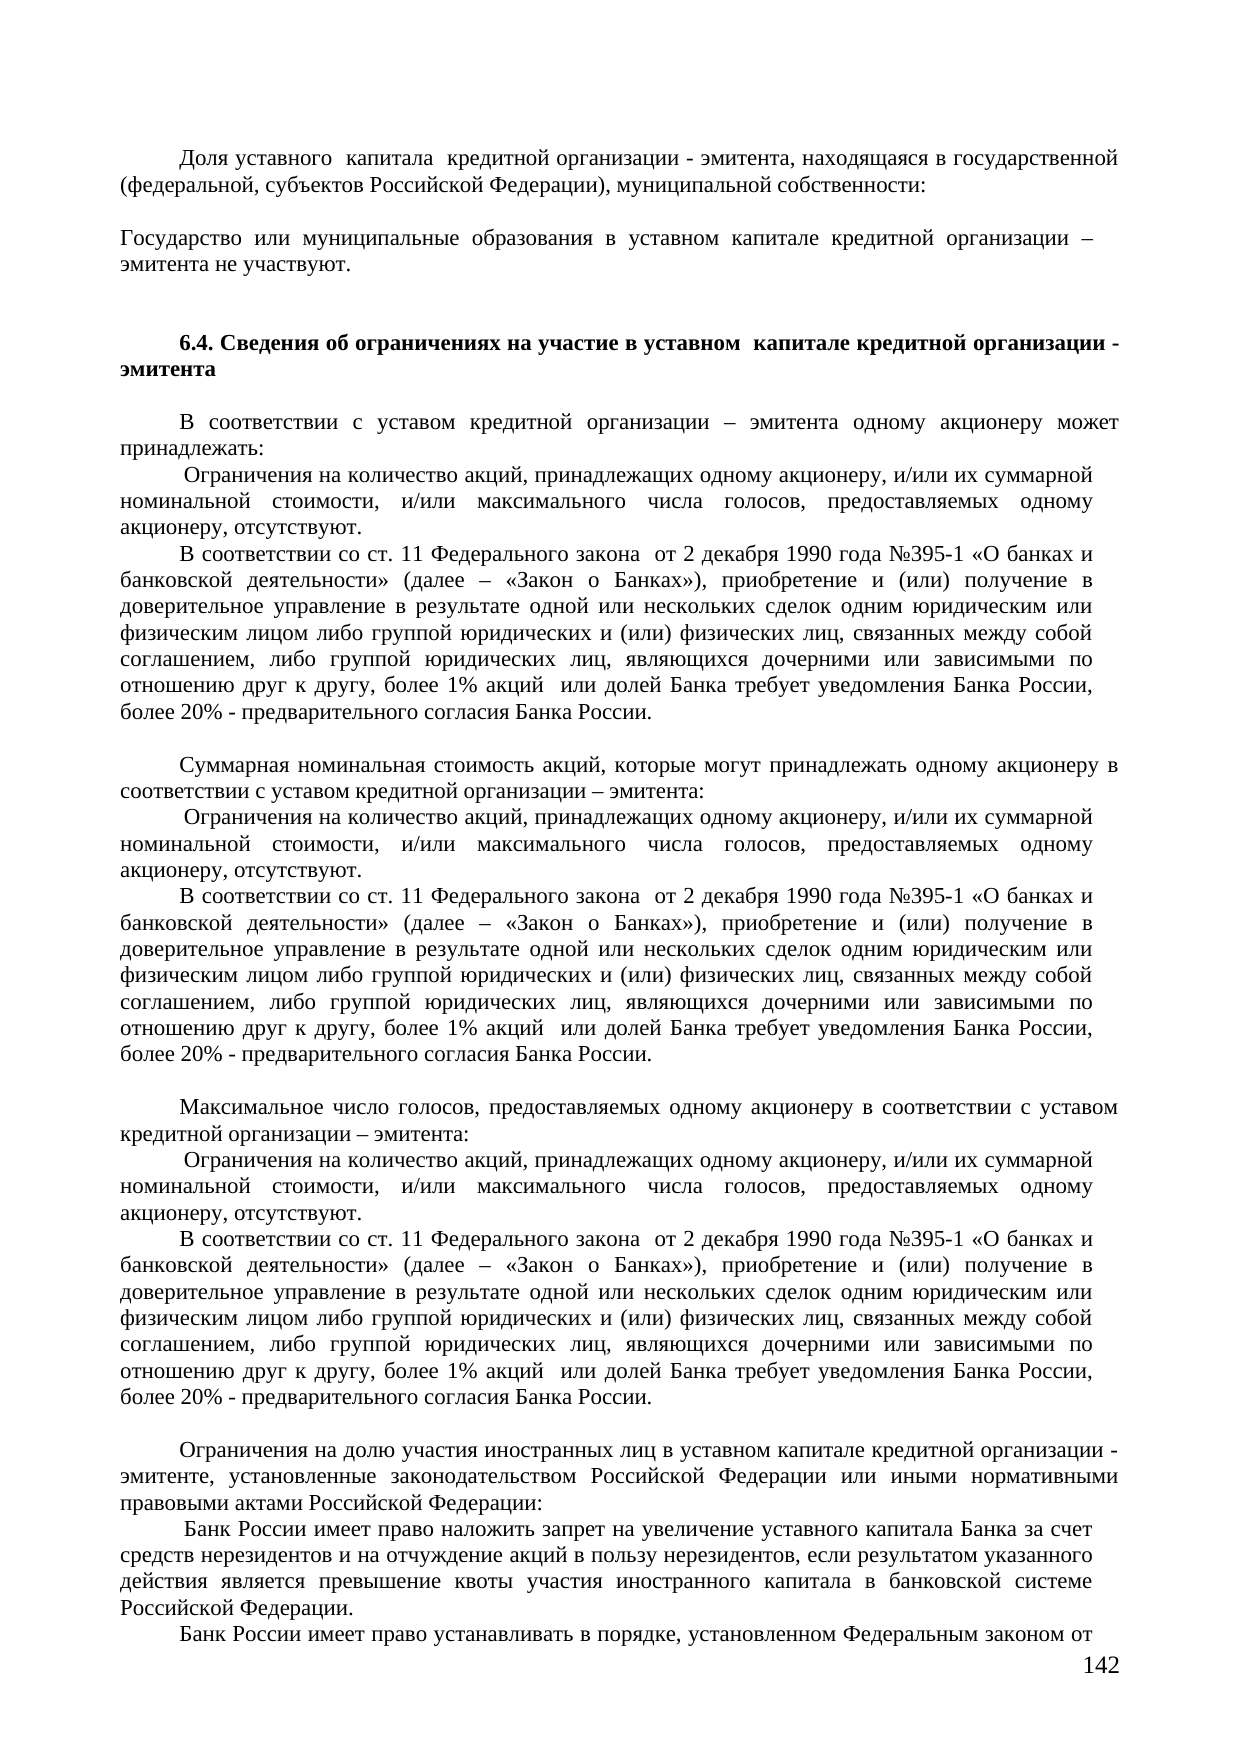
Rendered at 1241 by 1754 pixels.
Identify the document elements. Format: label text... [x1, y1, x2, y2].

text Ограничения на долю участия иностранных лиц в уставном капитале кредитной организации - эмитенте, установленные законодательством Российской Федерации или иными нормативными правовыми актами Российской Федерации: [120, 1436, 1120, 1515]
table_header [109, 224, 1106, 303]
text Доля уставного капитала кредитной организации - эмитента, находящаяся в государственной (федеральной, субъектов Российской Федерации), муниципальной собственности: [120, 144, 1120, 197]
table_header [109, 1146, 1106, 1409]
text В соответствии с уставом кредитной организации – эмитента одному акционеру может принадлежать: [120, 408, 1120, 461]
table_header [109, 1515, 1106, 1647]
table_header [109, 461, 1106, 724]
text Максимальное число голосов, предоставляемых одному акционеру в соответствии с уставом кредитной организации – эмитента: [120, 1093, 1120, 1146]
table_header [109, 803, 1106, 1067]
text 6.4. Сведения об ограничениях на участие в уставном капитале кредитной организации - эмитента [120, 329, 1120, 382]
text Суммарная номинальная стоимость акций, которые могут принадлежать одному акционеру в соответствии с уставом кредитной организации – эмитента: [120, 751, 1120, 803]
